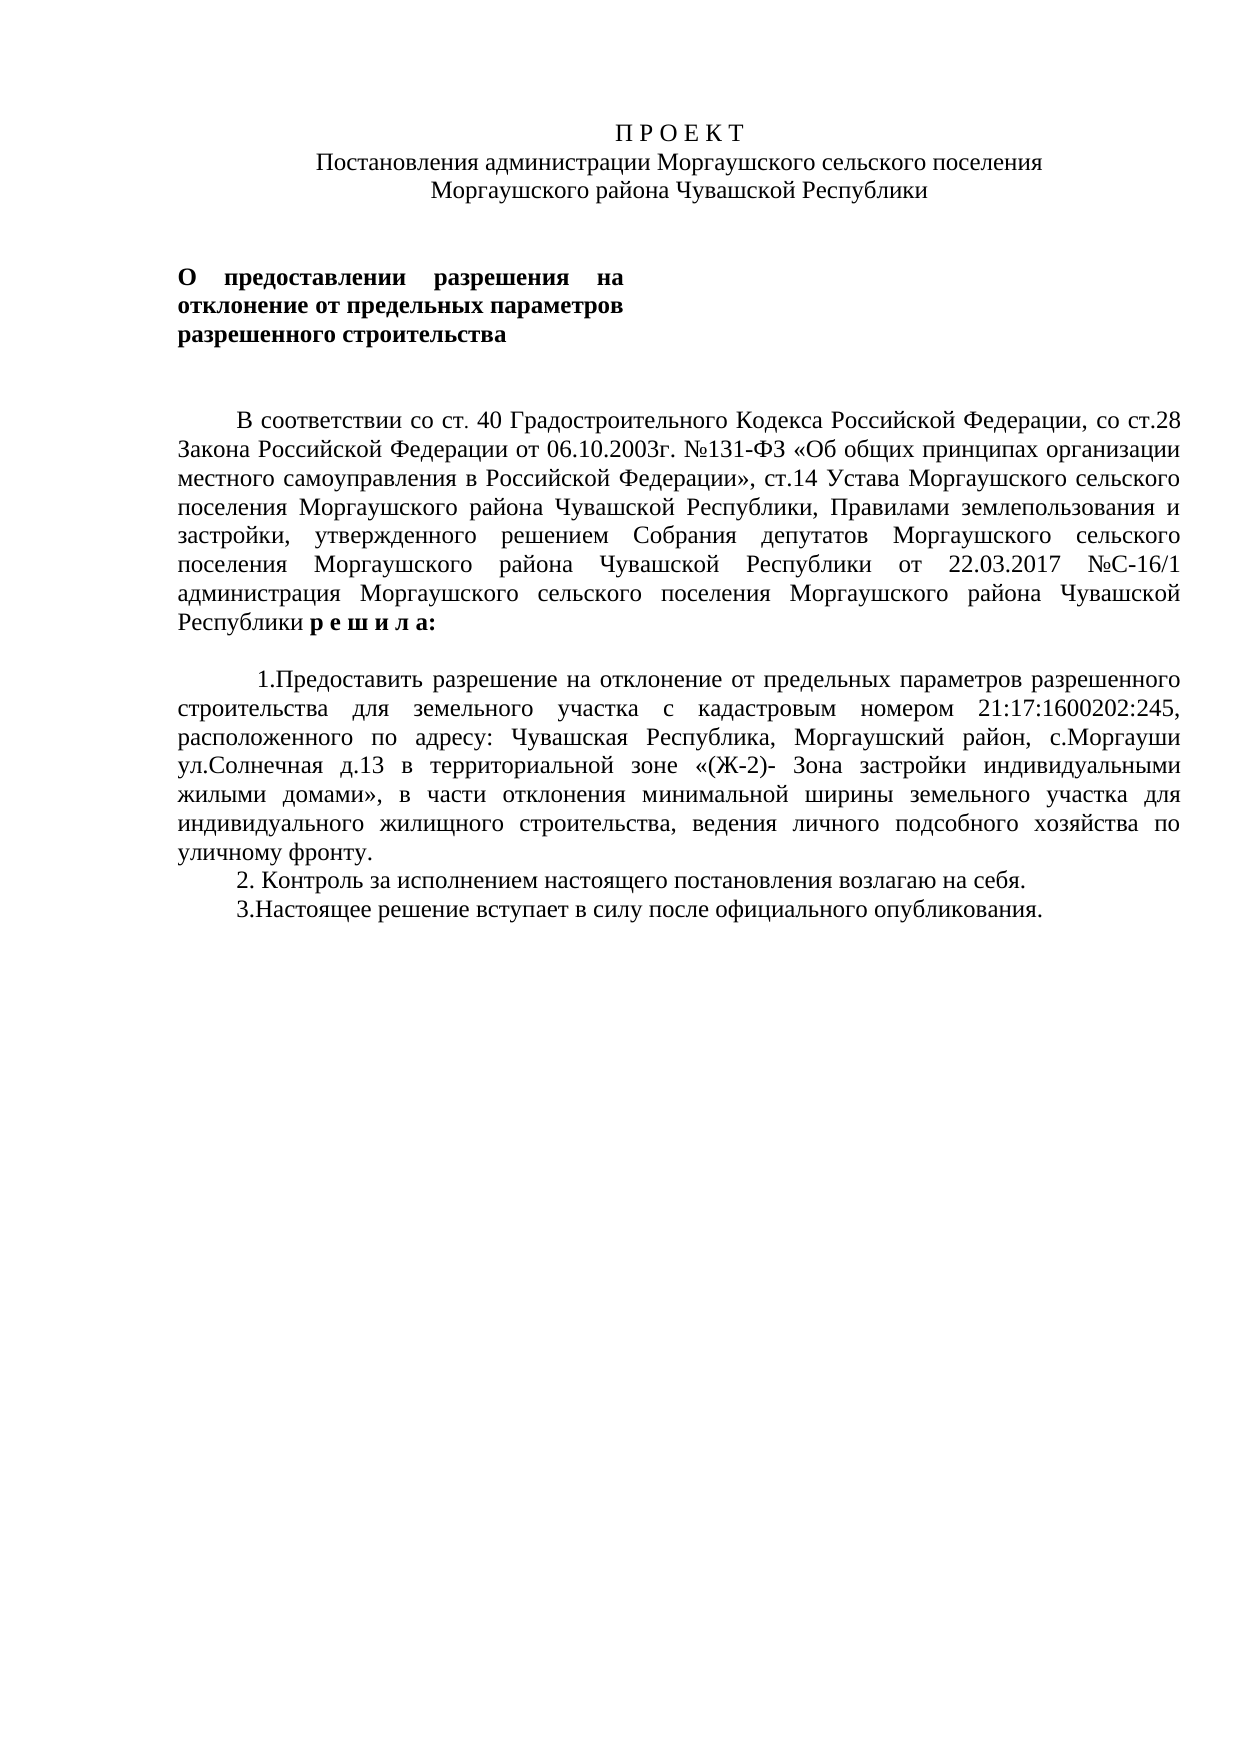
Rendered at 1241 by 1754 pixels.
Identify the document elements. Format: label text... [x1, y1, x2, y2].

text 2. Контроль за исполнением настоящего постановления возлагаю на себя. [192, 866, 1181, 894]
text В соответствии со ст. 40 Градостроительного Кодекса Российской Федерации, со ст.28 Закона Российской Федерации от 06.10.2003г. №131-ФЗ «Об общих принципах организации местного самоуправления в Российской Федерации», ст.14 Устава Моргаушского сельского поселения Моргаушского района Чувашской Республики, Правилами землепользования и застройки, утвержденного решением Собрания депутатов Моргаушского сельского поселения Моргаушского района Чувашской Республики от 22.03.2017 №С-16/1 администрация Моргаушского сельского поселения Моргаушского района Чувашской Республики р е ш и л а: [177, 406, 1181, 636]
text Моргаушского района Чувашской Республики [177, 176, 1181, 204]
table_header О предоставлении разрешения на отклонение от предельных параметров разрешенного строительства [166, 233, 635, 348]
list 1.Предоставить разрешение на отклонение от предельных параметров разрешенного строительства для земельного участка с кадастровым номером 21:17:1600202:245, расположенного по адресу: Чувашская Республика, Моргаушский район, с.Моргауши ул.Солнечная д.13 в территориальной зоне «(Ж-2)- Зона застройки индивидуальными жилыми домами», в части отклонения минимальной ширины земельного участка для индивидуального жилищного строительства, ведения личного подсобного хозяйства по уличному фронту. [177, 664, 1181, 866]
text Постановления администрации Моргаушского сельского поселения [177, 147, 1181, 176]
text П Р О Е К Т [177, 118, 1181, 147]
text 3.Настоящее решение вступает в силу после официального опубликования. [192, 894, 1181, 923]
